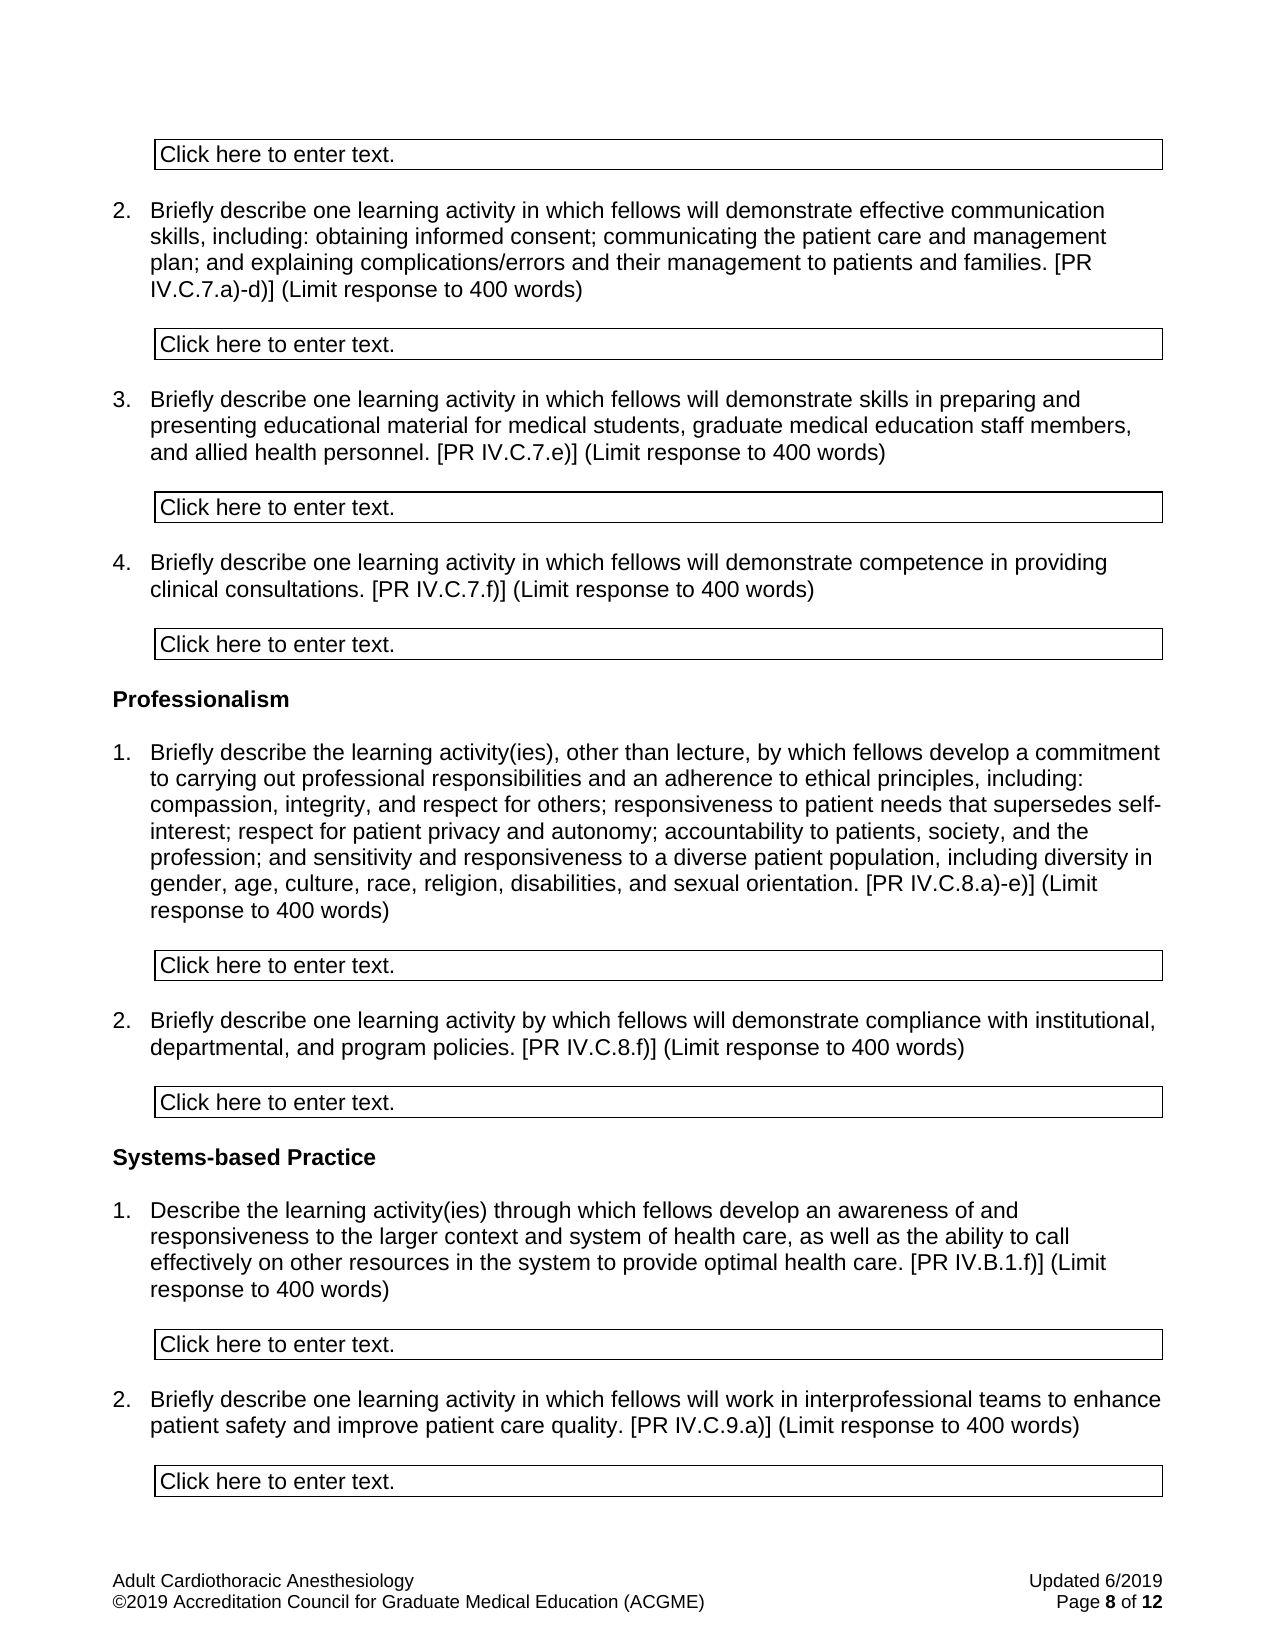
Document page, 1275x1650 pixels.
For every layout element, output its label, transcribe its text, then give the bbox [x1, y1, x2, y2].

list Briefly describe the learning activity(ies), other than lecture, by which fellows develop a commitment to carrying out professional responsibilities and an adherence to ethical principles, including: compassion, integrity, and respect for others; responsiveness to patient needs that supersedes self-interest; respect for patient privacy and autonomy; accountability to patients, society, and the profession; and sensitivity and responsiveness to a diverse patient population, including diversity in gender, age, culture, race, religion, disabilities, and sexual orientation. [PR IV.C.8.a)-e)] (Limit response to 400 words) [112, 739, 1162, 923]
text Systems-based Practice [112, 1144, 1162, 1170]
list Describe the learning activity(ies) through which fellows develop an awareness of and responsiveness to the larger context and system of health care, as well as the ability to call effectively on other resources in the system to provide optimal health care. [PR IV.B.1.f)] (Limit response to 400 words) [112, 1197, 1162, 1302]
list Briefly describe one learning activity by which fellows will demonstrate compliance with institutional, departmental, and program policies. [PR IV.C.8.f)] (Limit response to 400 words) [112, 1007, 1162, 1060]
list Briefly describe one learning activity in which fellows will demonstrate competence in providing clinical consultations. [PR IV.C.7.f)] (Limit response to 400 words) [112, 549, 1162, 602]
list Briefly describe one learning activity in which fellows will demonstrate effective communication skills, including: obtaining informed consent; communicating the patient care and management plan; and explaining complications/errors and their management to patients and families. [PR IV.C.7.a)-d)] (Limit response to 400 words) [112, 197, 1162, 302]
list Briefly describe one learning activity in which fellows will work in interprofessional teams to enhance patient safety and improve patient care quality. [PR IV.C.9.a)] (Limit response to 400 words) [112, 1386, 1162, 1439]
list Briefly describe one learning activity in which fellows will demonstrate skills in preparing and presenting educational material for medical students, graduate medical education staff members, and allied health personnel. [PR IV.C.7.e)] (Limit response to 400 words) [112, 386, 1162, 465]
text Professionalism [112, 686, 1162, 712]
